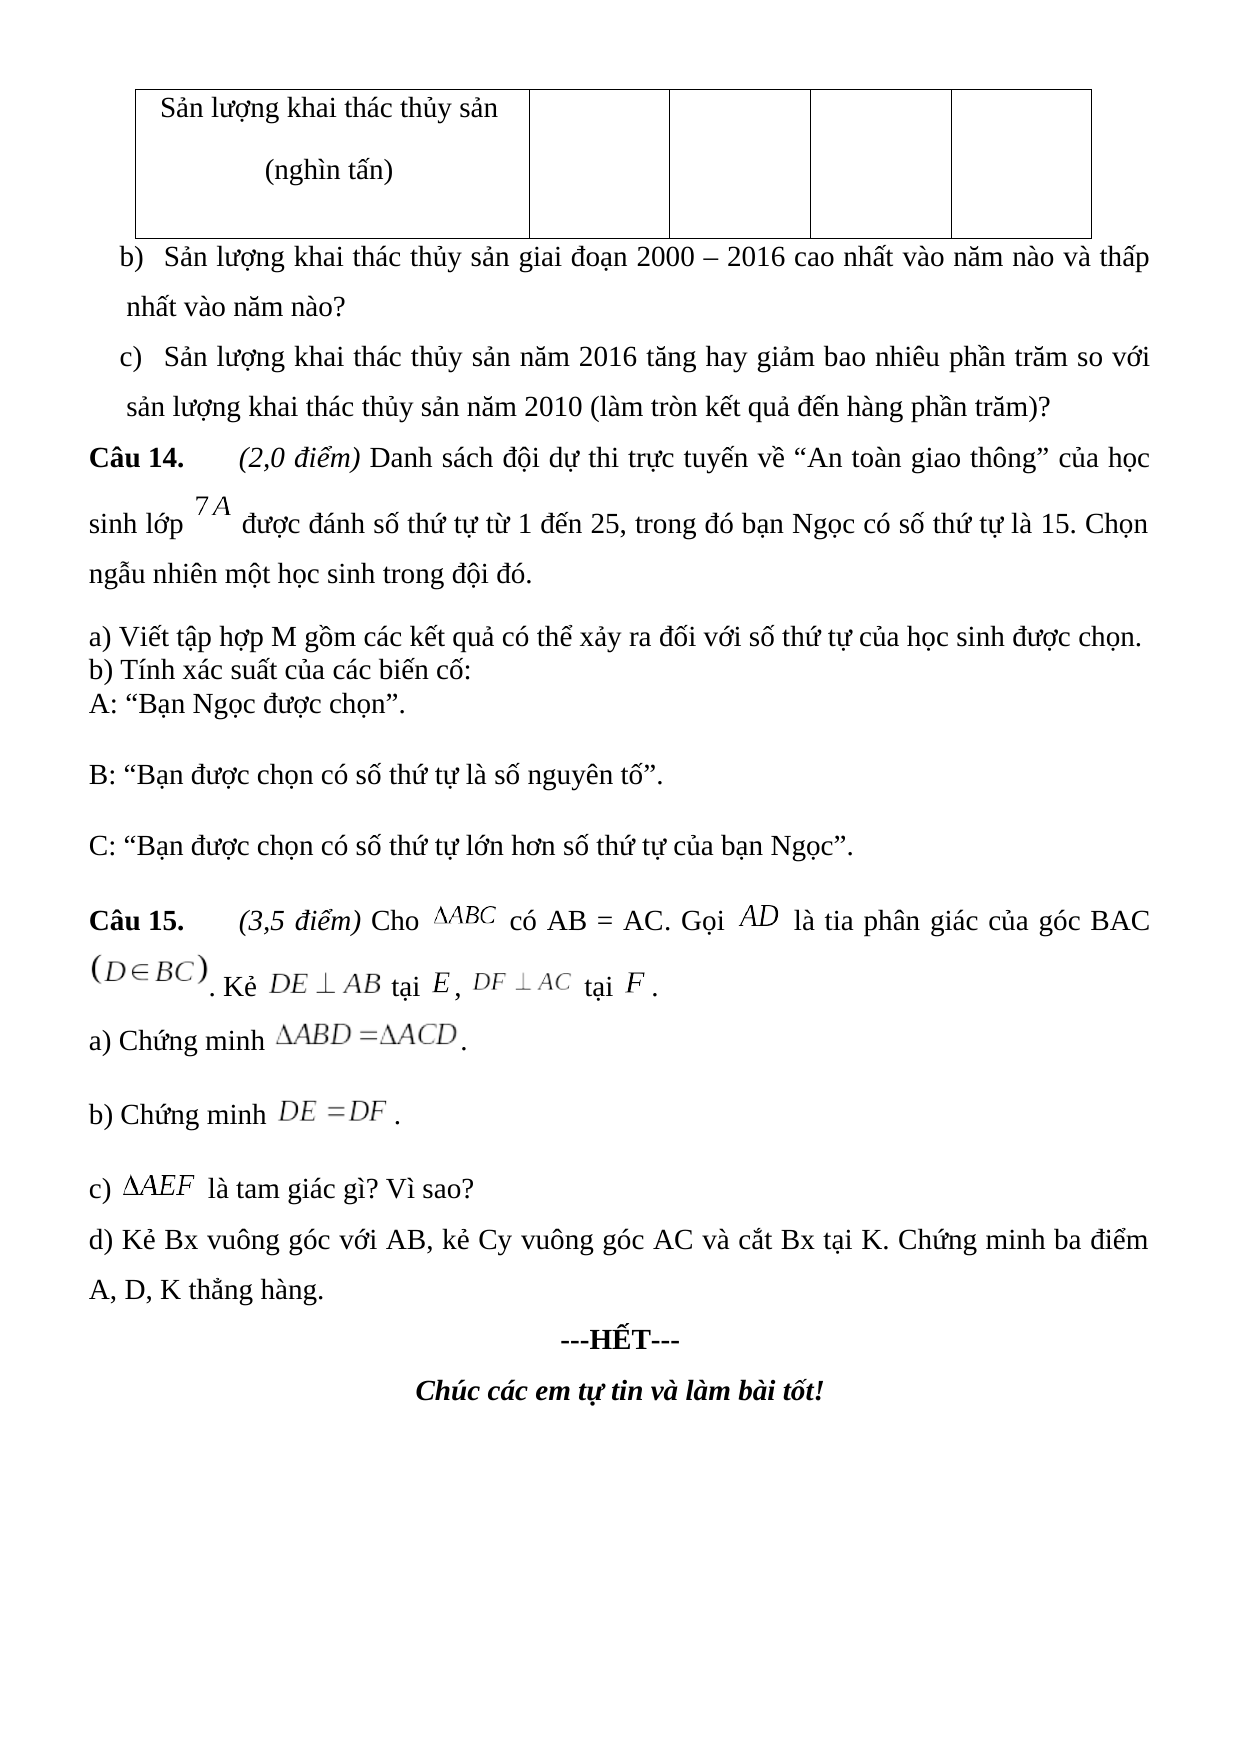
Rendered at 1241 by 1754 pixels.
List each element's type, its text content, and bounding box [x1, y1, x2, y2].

table_cell [670, 90, 810, 238]
text C: “Bạn được chọn có số thứ tự lớn hơn số thứ tự của bạn Ngọc”. [89, 828, 1152, 862]
list (2,0 điểm) Danh sách đội dự thi trực tuyến về “An toàn giao thông” của học sinh lớp được đánh số thứ tự từ 1 đến 25, trong đó bạn Ngọc có số thứ tự là 15. Chọn ngẫu nhiên một học sinh trong đội đó. [89, 440, 1152, 590]
text Chúc các em tự tin và làm bài tốt! [89, 1373, 1152, 1406]
text B: “Bạn được chọn có số thứ tự là số nguyên tố”. [89, 757, 1152, 791]
text d) Kẻ Bx vuông góc với AB, kẻ Cy vuông góc AC và cắt Bx tại K. Chứng minh ba điểm A, D, K thẳng hàng. [89, 1222, 1152, 1306]
table_cell [811, 90, 951, 238]
text b) Tính xác suất của các biến cố: [89, 652, 1152, 686]
text A: “Bạn Ngọc được chọn”. [89, 686, 1152, 719]
text c) là tam giác gì? Vì sao? [89, 1168, 1152, 1205]
list Sản lượng khai thác thủy sản năm 2016 tăng hay giảm bao nhiêu phần trăm so với sản lượng khai thác thủy sản năm 2010 (làm tròn kết quả đến hàng phần trăm)? [119, 339, 1152, 423]
table_cell [530, 90, 669, 238]
list (3,5 điểm) Cho có AB = AC. Gọi là tia phân giác của góc BAC. Kẻ tại , tại . [89, 899, 1152, 1003]
text b) Chứng minh . [89, 1094, 1152, 1131]
list Sản lượng khai thác thủy sản giai đoạn 2000 – 2016 cao nhất vào năm nào và thấp nhất vào năm nào? [119, 239, 1152, 322]
text a) Chứng minh . [89, 1020, 1152, 1057]
table_cell Sản lượng khai thác thủy sản (nghìn tấn) [136, 90, 529, 238]
table_cell [952, 90, 1091, 238]
text ---HẾT--- [89, 1322, 1152, 1356]
text a) Viết tập hợp M gồm các kết quả có thể xảy ra đối với số thứ tự của học sinh được chọn. [89, 619, 1152, 652]
